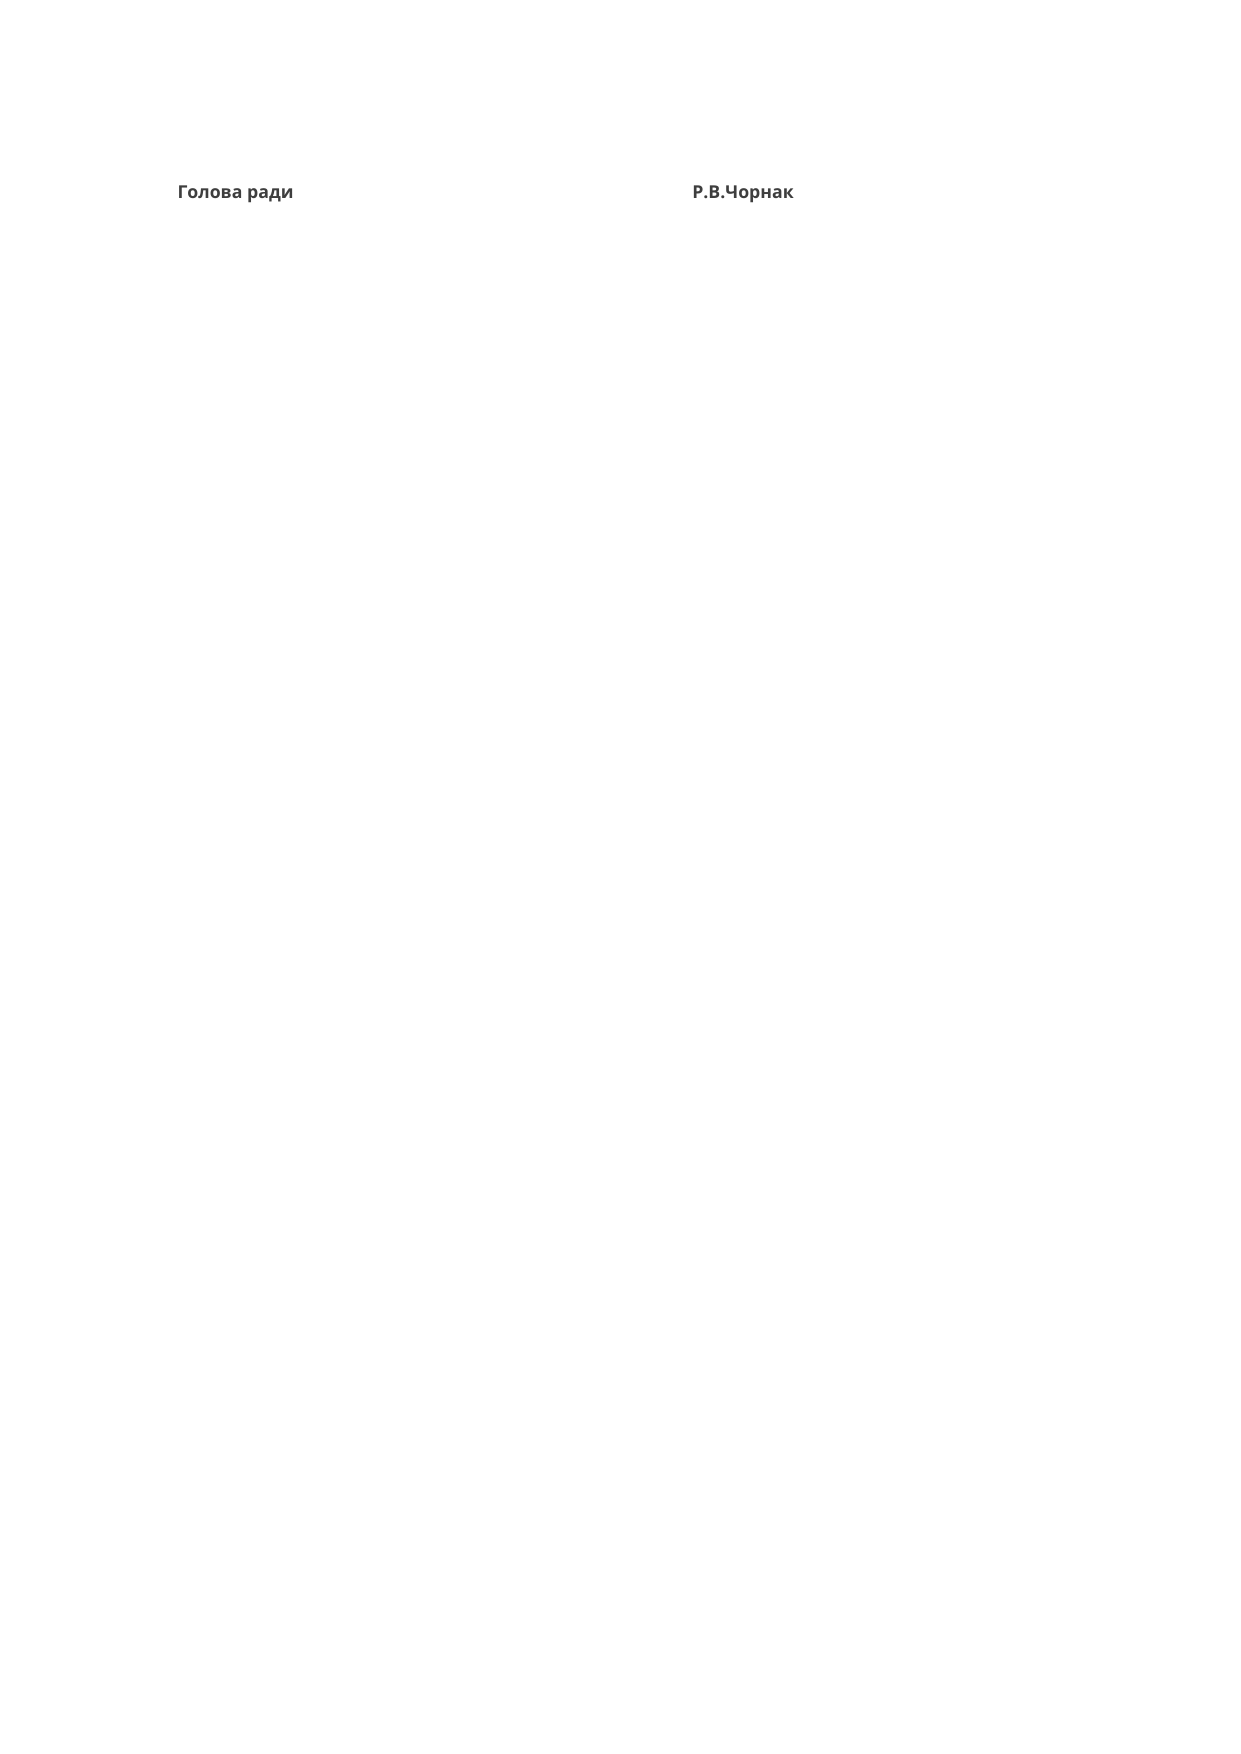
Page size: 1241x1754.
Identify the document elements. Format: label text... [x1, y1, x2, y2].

text Голова ради Р.В.Чорнак [177, 175, 1152, 203]
